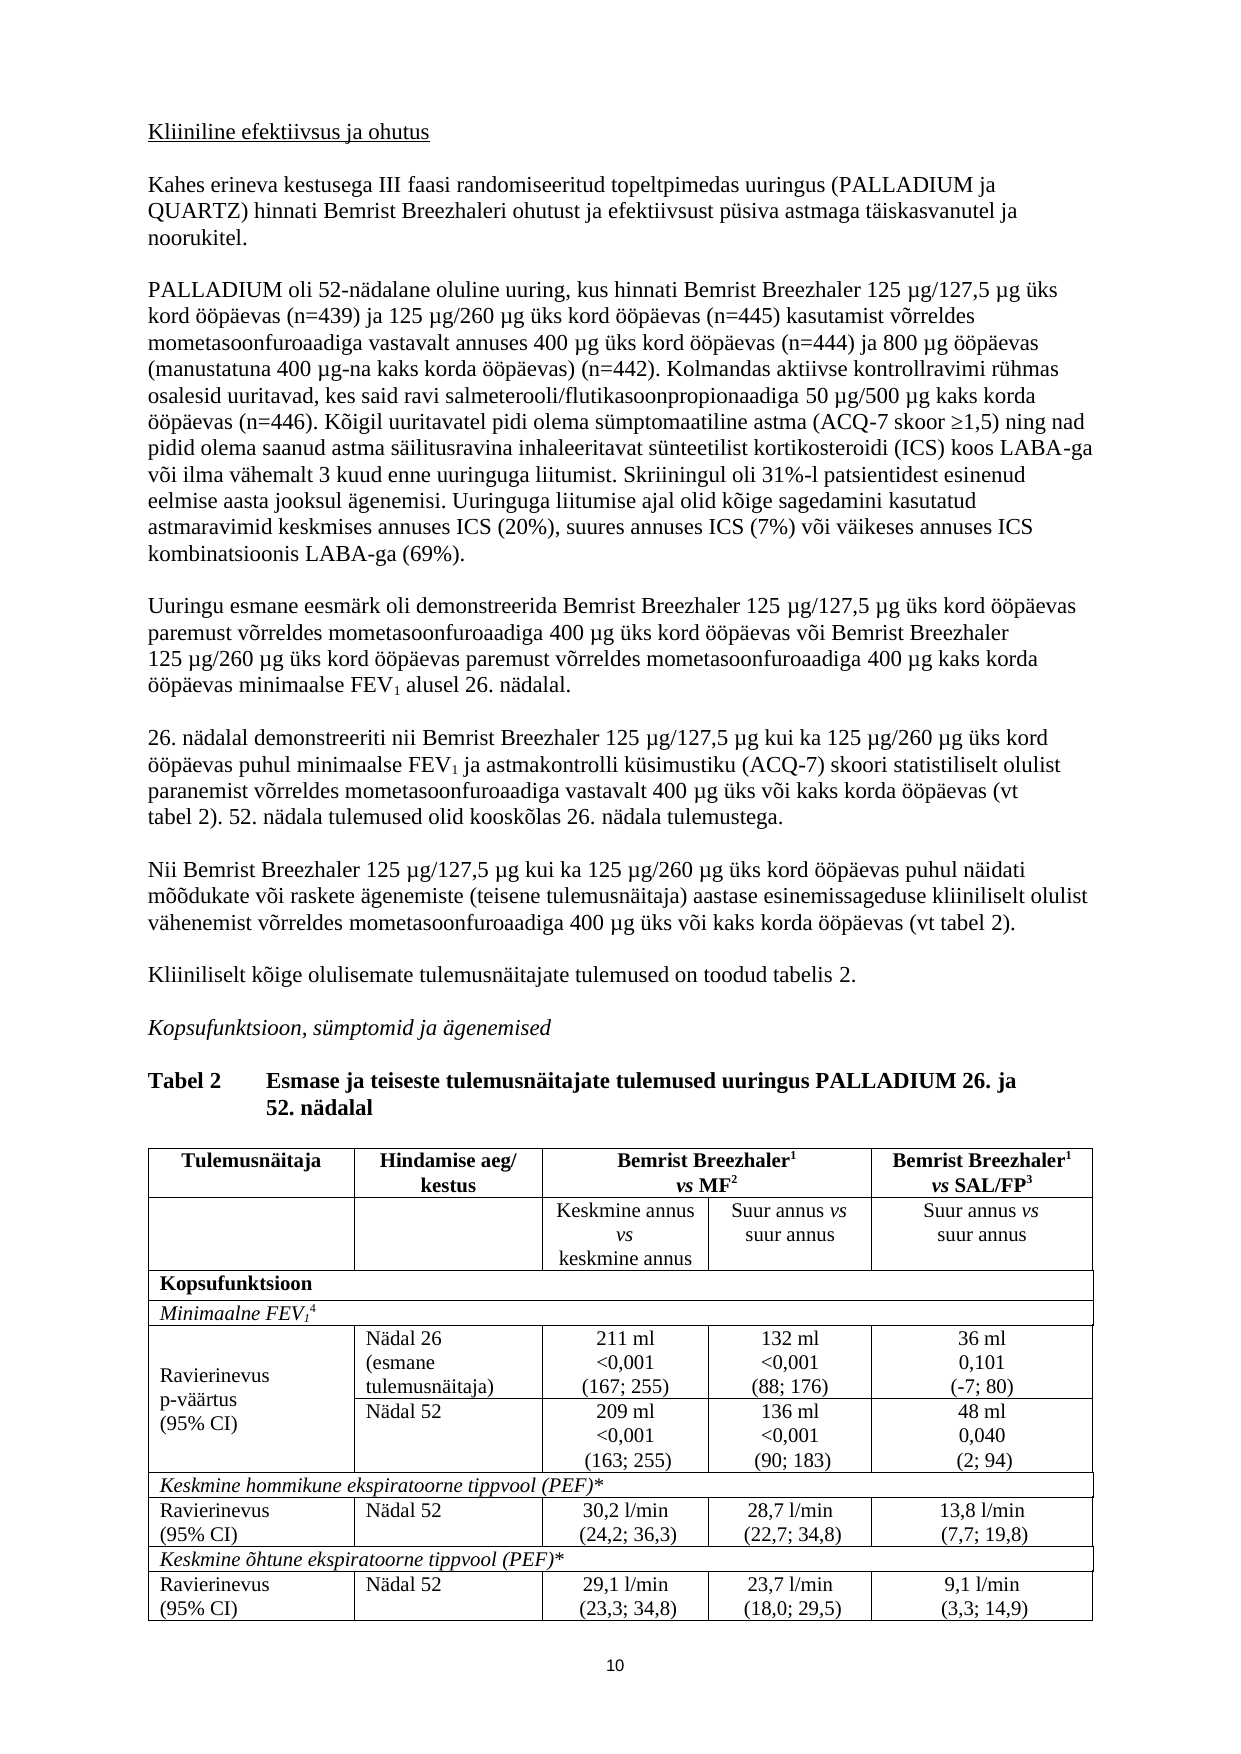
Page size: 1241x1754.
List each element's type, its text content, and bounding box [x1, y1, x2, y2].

table_cell [355, 1198, 542, 1270]
table_cell 23,7 l/min (18,0; 29,5) [709, 1572, 871, 1620]
table_cell Minimaalne FEV14 [149, 1301, 1093, 1325]
table_cell 30,2 l/min (24,2; 36,3) [543, 1498, 708, 1546]
table_cell 48 ml 0,040 (2; 94) [872, 1399, 1092, 1472]
table_cell Nädal 26 (esmane tulemusnäitaja) [355, 1326, 542, 1398]
text 26. nädalal demonstreeriti nii Bemrist Breezhaler 125 µg/127,5 µg kui ka 125 µg/260 µg üks kord ööpäevas puhul minimaalse FEV1 ja astmakontrolli küsimustiku (ACQ-7) skoori statistiliselt olulist paranemist võrreldes mometasoonfuroaadiga vastavalt 400 µg üks või kaks korda ööpäevas (vt tabel 2). 52. nädala tulemused olid kooskõlas 26. nädala tulemustega. [148, 724, 1092, 830]
table_cell 209 ml <0,001 (163; 255) [543, 1399, 708, 1472]
table_cell Ravierinevus (95% CI) [149, 1572, 354, 1620]
text Uuringu esmane eesmärk oli demonstreerida Bemrist Breezhaler 125 µg/127,5 µg üks kord ööpäevas paremust võrreldes mometasoonfuroaadiga 400 µg üks kord ööpäevas või Bemrist Breezhaler 125 µg/260 µg üks kord ööpäevas paremust võrreldes mometasoonfuroaadiga 400 µg kaks korda ööpäevas minimaalse FEV1 alusel 26. nädalal. [148, 592, 1092, 698]
table_cell Nädal 52 [355, 1399, 542, 1472]
table_cell Ravierinevus (95% CI) [149, 1498, 354, 1546]
table_cell 9,1 l/min (3,3; 14,9) [872, 1572, 1092, 1620]
table_cell 211 ml <0,001 (167; 255) [543, 1326, 708, 1398]
table_cell 136 ml <0,001 (90; 183) [709, 1399, 871, 1472]
table_cell 28,7 l/min (22,7; 34,8) [709, 1498, 871, 1546]
table_cell Suur annus vs suur annus [709, 1198, 871, 1270]
table_cell 132 ml <0,001 (88; 176) [709, 1326, 871, 1398]
table_header Bemrist Breezhaler1 vs SAL/FP3 [872, 1149, 1092, 1197]
table_cell Kopsufunktsioon [149, 1271, 1093, 1300]
table_cell Keskmine annus vs keskmine annus [543, 1198, 708, 1270]
text Kliiniline efektiivsus ja ohutus [148, 118, 1092, 144]
text Kopsufunktsioon, sümptomid ja ägenemised [148, 1014, 1092, 1041]
text Kliiniliselt kõige olulisemate tulemusnäitajate tulemused on toodud tabelis 2. [148, 961, 1092, 988]
text Nii Bemrist Breezhaler 125 µg/127,5 µg kui ka 125 µg/260 µg üks kord ööpäevas puhul näidati mõõdukate või raskete ägenemiste (teisene tulemusnäitaja) aastase esinemissageduse kliiniliselt olulist vähenemist võrreldes mometasoonfuroaadiga 400 µg üks või kaks korda ööpäevas (vt tabel 2). [148, 856, 1092, 935]
text Tabel 2 Esmase ja teiseste tulemusnäitajate tulemused uuringus PALLADIUM 26. ja 52. nädalal [148, 1067, 1092, 1121]
table_cell 29,1 l/min (23,3; 34,8) [543, 1572, 708, 1620]
table_cell Suur annus vs suur annus [872, 1198, 1092, 1270]
table_header Hindamise aeg/ kestus [355, 1149, 542, 1197]
table_header Bemrist Breezhaler1 vs MF2 [543, 1149, 871, 1197]
text PALLADIUM oli 52-nädalane oluline uuring, kus hinnati Bemrist Breezhaler 125 µg/127,5 µg üks kord ööpäevas (n=439) ja 125 µg/260 µg üks kord ööpäevas (n=445) kasutamist võrreldes mometasoonfuroaadiga vastavalt annuses 400 µg üks kord ööpäevas (n=444) ja 800 µg ööpäevas (manustatuna 400 µg-na kaks korda ööpäevas) (n=442). Kolmandas aktiivse kontrollravimi rühmas osalesid uuritavad, kes said ravi salmeterooli/flutikasoonpropionaadiga 50 µg/500 µg kaks korda ööpäevas (n=446). Kõigil uuritavatel pidi olema sümptomaatiline astma (ACQ-7 skoor ≥1,5) ning nad pidid olema saanud astma säilitusravina inhaleeritavat sünteetilist kortikosteroidi (ICS) koos LABA-ga või ilma vähemalt 3 kuud enne uuringuga liitumist. Skriiningul oli 31%-l patsientidest esinenud eelmise aasta jooksul ägenemisi. Uuringuga liitumise ajal olid kõige sagedamini kasutatud astmaravimid keskmises annuses ICS (20%), suures annuses ICS (7%) või väikeses annuses ICS kombinatsioonis LABA-ga (69%). [148, 276, 1092, 566]
table_cell 13,8 l/min (7,7; 19,8) [872, 1498, 1092, 1546]
table_cell Nädal 52 [355, 1572, 542, 1620]
table_cell Keskmine õhtune ekspiratoorne tippvool (PEF)* [149, 1547, 1093, 1571]
text Kahes erineva kestusega III faasi randomiseeritud topeltpimedas uuringus (PALLADIUM ja QUARTZ) hinnati Bemrist Breezhaleri ohutust ja efektiivsust püsiva astmaga täiskasvanutel ja noorukitel. [148, 171, 1092, 250]
table_cell Nädal 52 [355, 1498, 542, 1546]
table_cell Keskmine hommikune ekspiratoorne tippvool (PEF)* [149, 1473, 1093, 1497]
table_cell [149, 1198, 354, 1270]
table_header Tulemusnäitaja [149, 1149, 354, 1197]
table_cell Ravierinevus p-väärtus (95% CI) [149, 1326, 354, 1472]
table_cell 36 ml 0,101 (-7; 80) [872, 1326, 1092, 1398]
